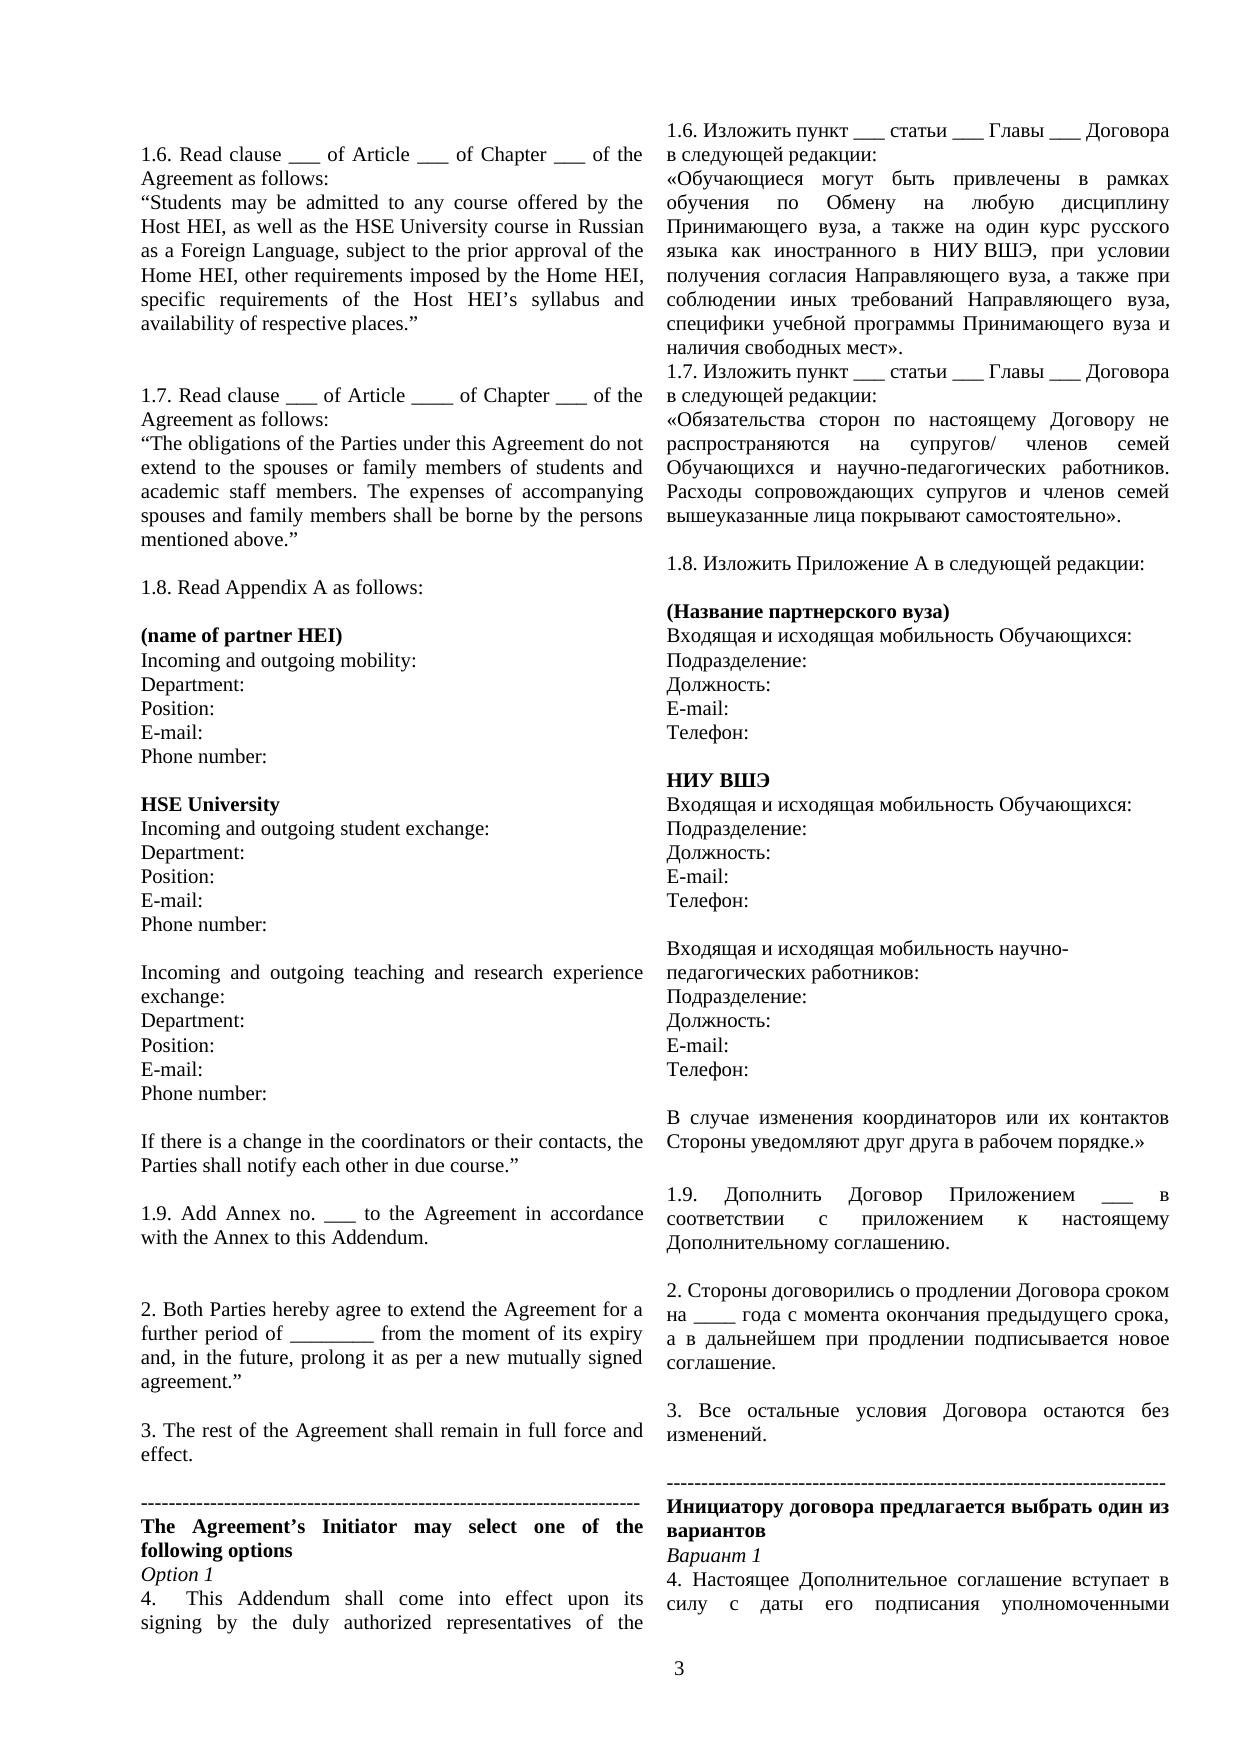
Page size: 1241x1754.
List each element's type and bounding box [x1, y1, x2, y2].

table_cell [655, 118, 1181, 1634]
table_cell [129, 118, 655, 1634]
